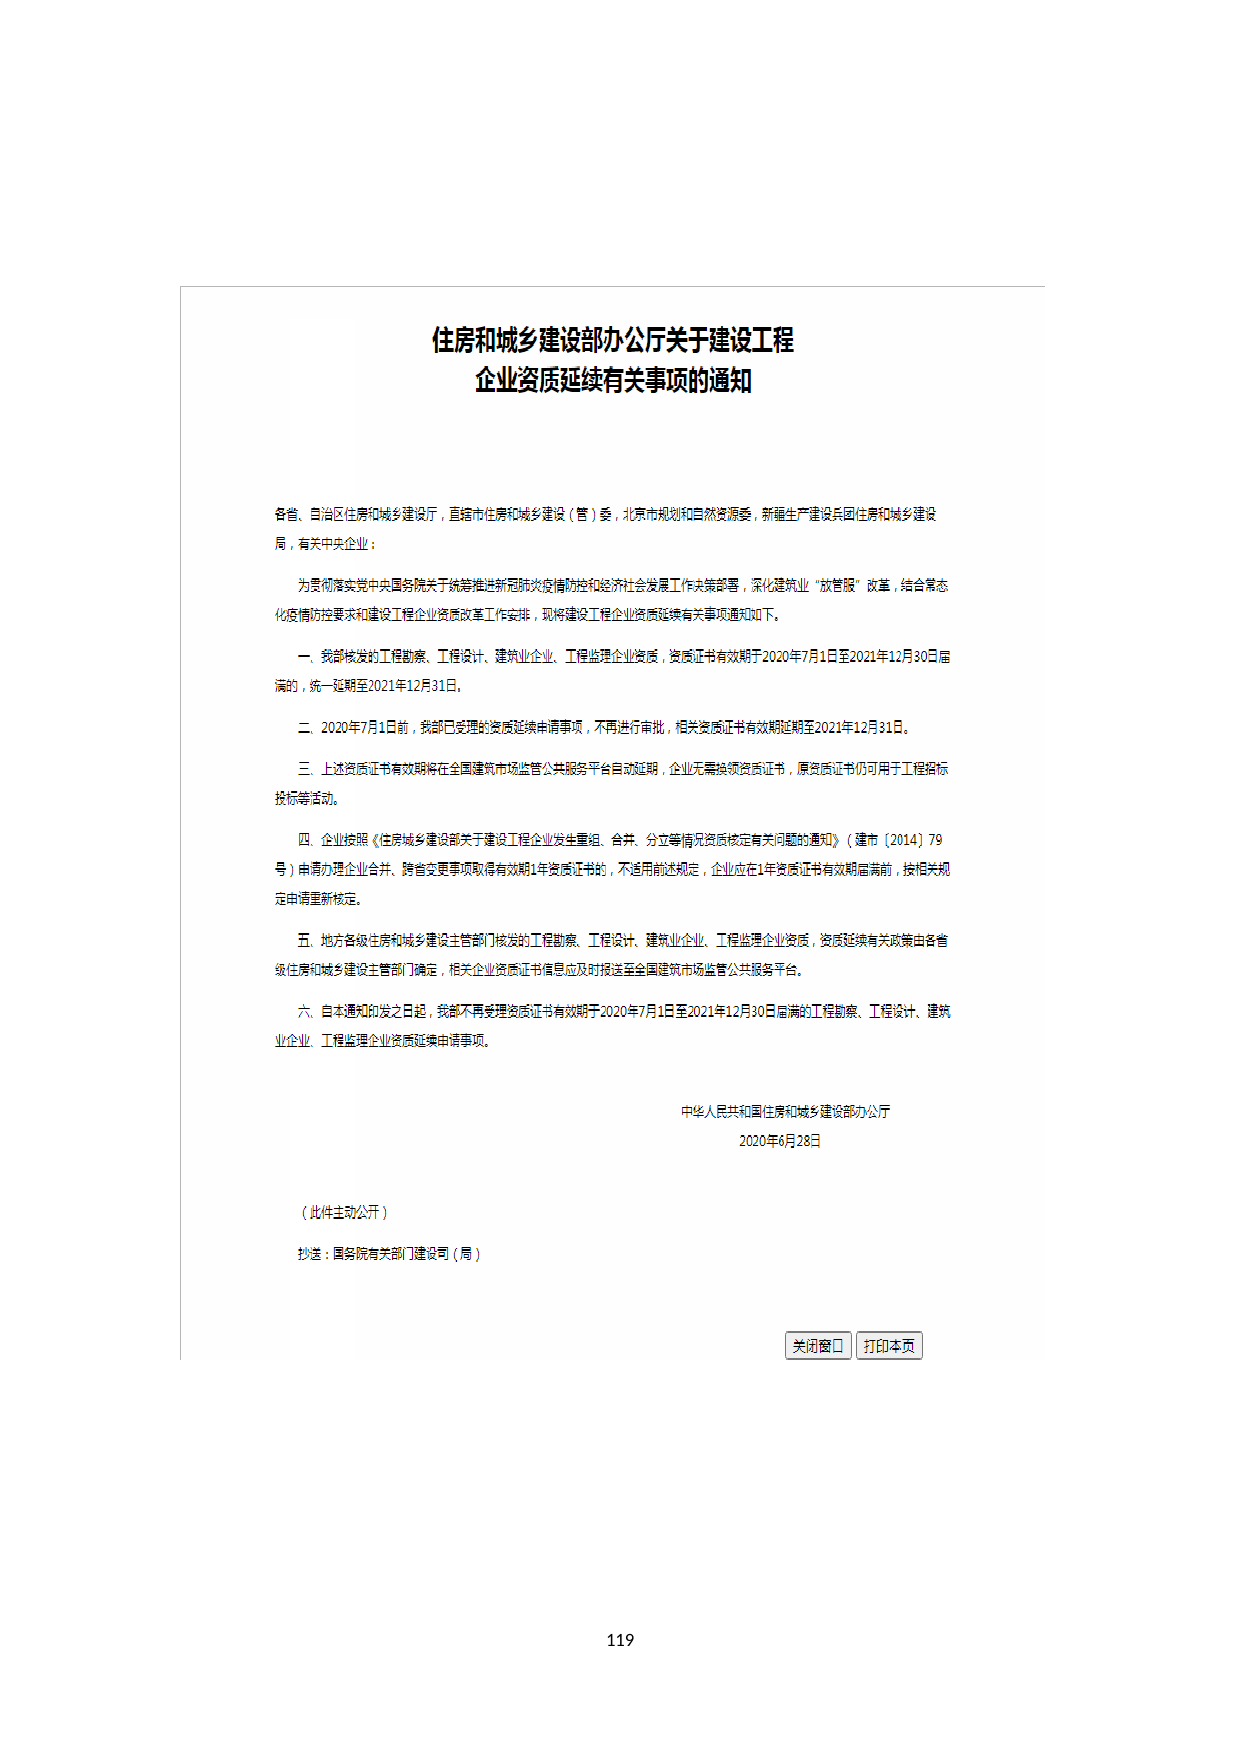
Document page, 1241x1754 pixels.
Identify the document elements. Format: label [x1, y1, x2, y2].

picture [165, 269, 1045, 1360]
